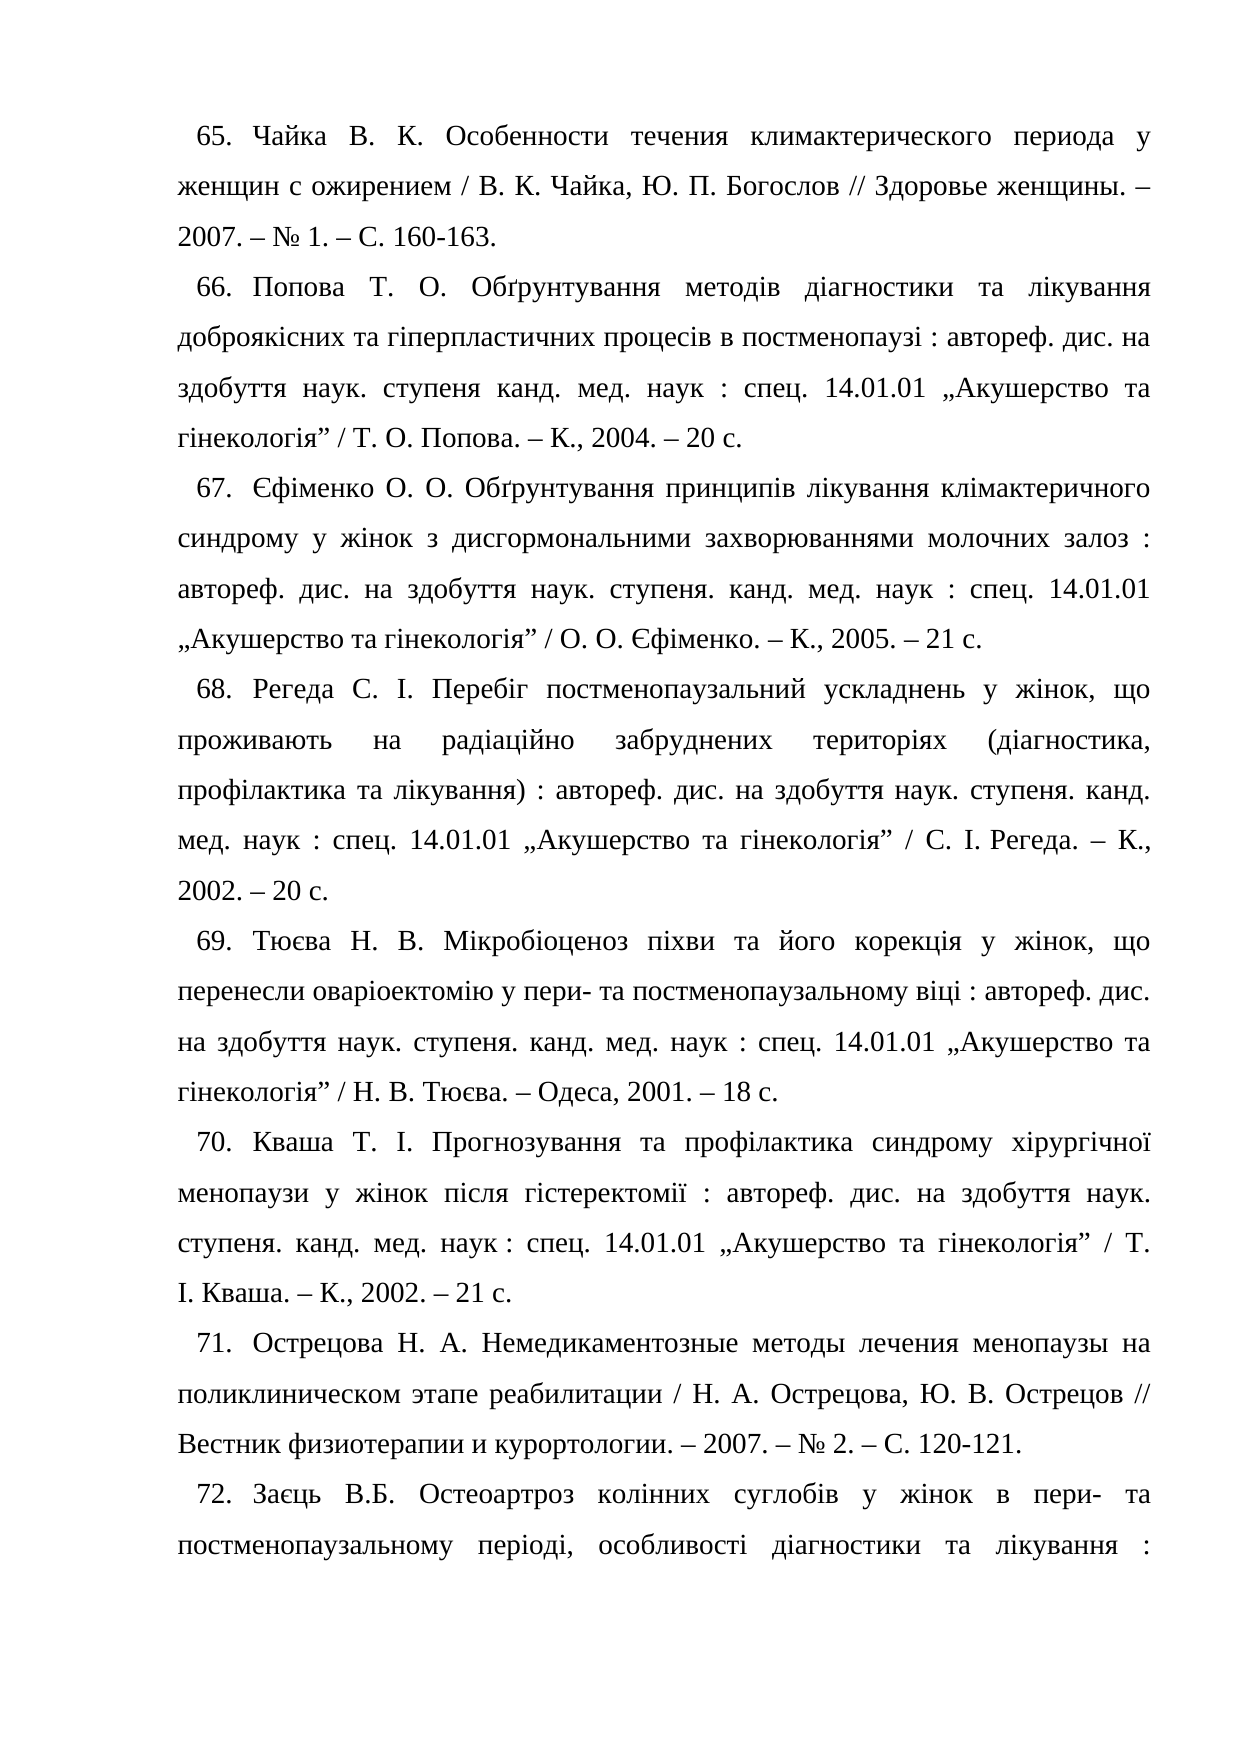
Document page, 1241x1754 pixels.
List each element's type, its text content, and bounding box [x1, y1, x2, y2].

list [177, 1477, 1152, 1560]
list Чайка В. К. Особенности течения климактерического периода у женщин с ожирением / В. К. Чайка, Ю. П. Богослов // Здоровье женщины. – 2007. – № 1. – С. 160-163. [177, 118, 1152, 252]
list Тюєва Н. В. Мікробіоценоз піхви та його корекція у жінок, що перенесли оваріоектомію у пери- та постменопаузальному віці : автореф. дис. на здобуття наук. ступеня. канд. мед. наук : спец. 14.01.01 „Акушерство та гінекологія” / Н. В. Тюєва. – Одеса, 2001. – 18 с. [177, 923, 1152, 1108]
list Регеда С. І. Перебіг постменопаузальний ускладнень у жінок, що проживають на радіаційно забруднених територіях (діагностика, профілактика та лікування) : автореф. дис. на здобуття наук. ступеня. канд. мед. наук : спец. 14.01.01 „Акушерство та гінекологія” / С. І. Регеда. – К., 2002. – 20 с. [177, 672, 1152, 906]
list Попова Т. О. Обґрунтування методів діагностики та лікування доброякісних та гіперпластичних процесів в постменопаузі : автореф. дис. на здобуття наук. ступеня канд. мед. наук : спец. 14.01.01 „Акушерство та гінекологія” / Т. О. Попова. – К., 2004. – 20 с. [177, 269, 1152, 453]
list Кваша Т. І. Прогнозування та профілактика синдрому хірургічної менопаузи у жінок після гістеректомії : автореф. дис. на здобуття наук. ступеня. канд. мед. наук : спец. 14.01.01 „Акушерство та гінекологія” / Т. І. Кваша. – К., 2002. – 21 с. [177, 1124, 1152, 1309]
list Острецова Н. А. Немедикаментозные методы лечения менопаузы на поликлиническом этапе реабилитации / Н. А. Острецова, Ю. В. Острецов // Вестник физиотерапии и курортологии. – 2007. – № 2. – С. 120-121. [177, 1326, 1152, 1460]
list Єфіменко О. О. Обґрунтування принципів лікування клімактеричного синдрому у жінок з дисгормональними захворюваннями молочних залоз : автореф. дис. на здобуття наук. ступеня. канд. мед. наук : спец. 14.01.01 „Акушерство та гінекологія” / О. О. Єфіменко. – К., 2005. – 21 с. [177, 470, 1152, 655]
